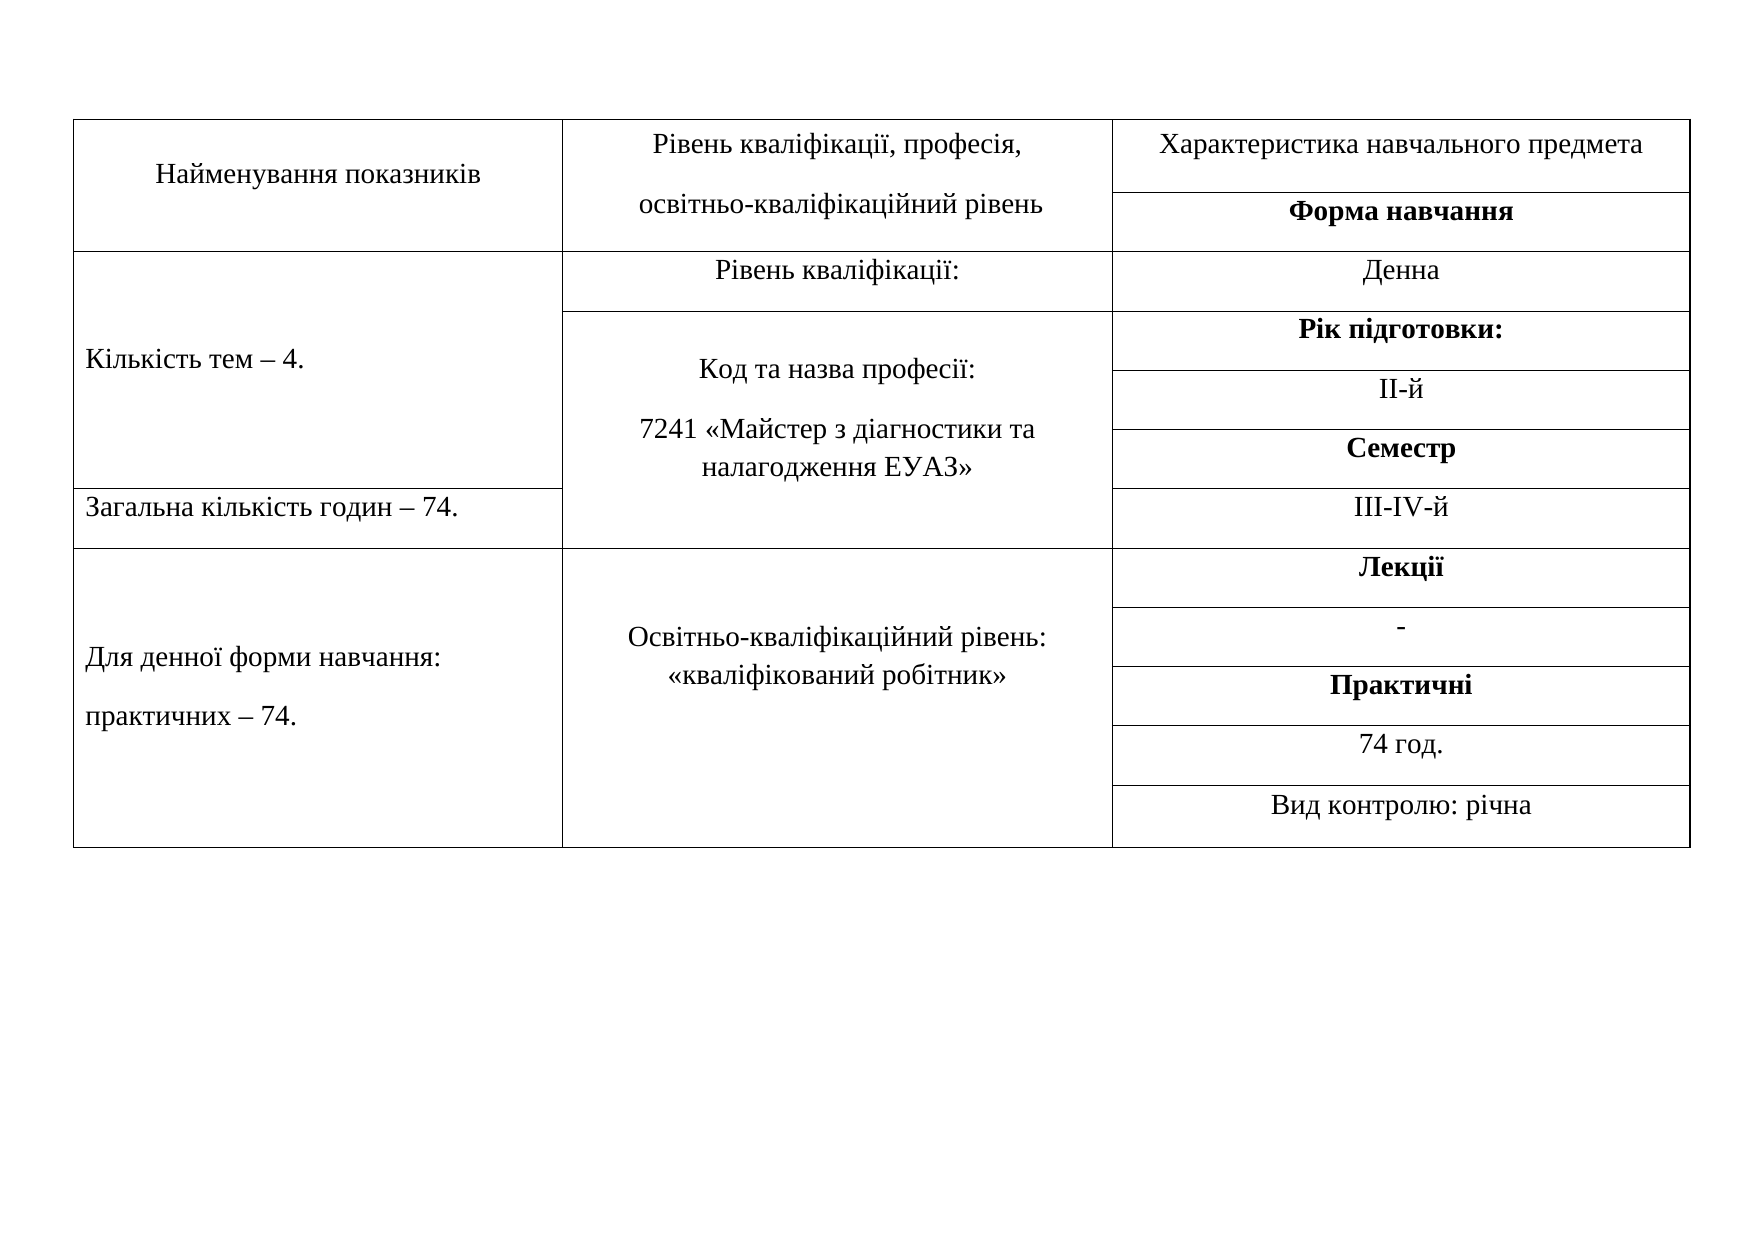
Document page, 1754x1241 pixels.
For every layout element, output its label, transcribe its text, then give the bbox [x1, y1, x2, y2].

table_cell Семестр [1113, 430, 1689, 488]
table_cell Рік підготовки: [1113, 312, 1689, 370]
table_cell Лекції [1113, 549, 1689, 607]
table_cell - [1113, 608, 1689, 666]
table_cell Практичні [1113, 667, 1689, 725]
table_cell 74 год. [1113, 726, 1689, 785]
table_cell Освітньо-кваліфікаційний рівень: «кваліфікований робітник» [563, 549, 1112, 847]
table_cell ІII-ІV-й [1113, 489, 1689, 548]
table_cell Денна [1113, 252, 1689, 311]
table_cell Загальна кількість годин – 74. [74, 489, 562, 548]
table_header Найменування показників [74, 120, 562, 251]
table_cell Форма навчання [1113, 193, 1689, 251]
table_cell Кількість тем – 4. [74, 252, 562, 488]
table_cell Для денної форми навчання: практичних – 74. [74, 549, 562, 847]
table_header Характеристика навчального предмета [1113, 120, 1689, 192]
table_cell Код та назва професії: 7241 «Майстер з діагностики та налагодження ЕУАЗ» [563, 312, 1112, 548]
table_cell Вид контролю: річна [1113, 786, 1689, 847]
table_cell II-й [1113, 371, 1689, 429]
table_cell Рівень кваліфікації: [563, 252, 1112, 311]
table_header Рівень кваліфікації, професія, освітньо-кваліфікаційний рівень [563, 120, 1112, 251]
